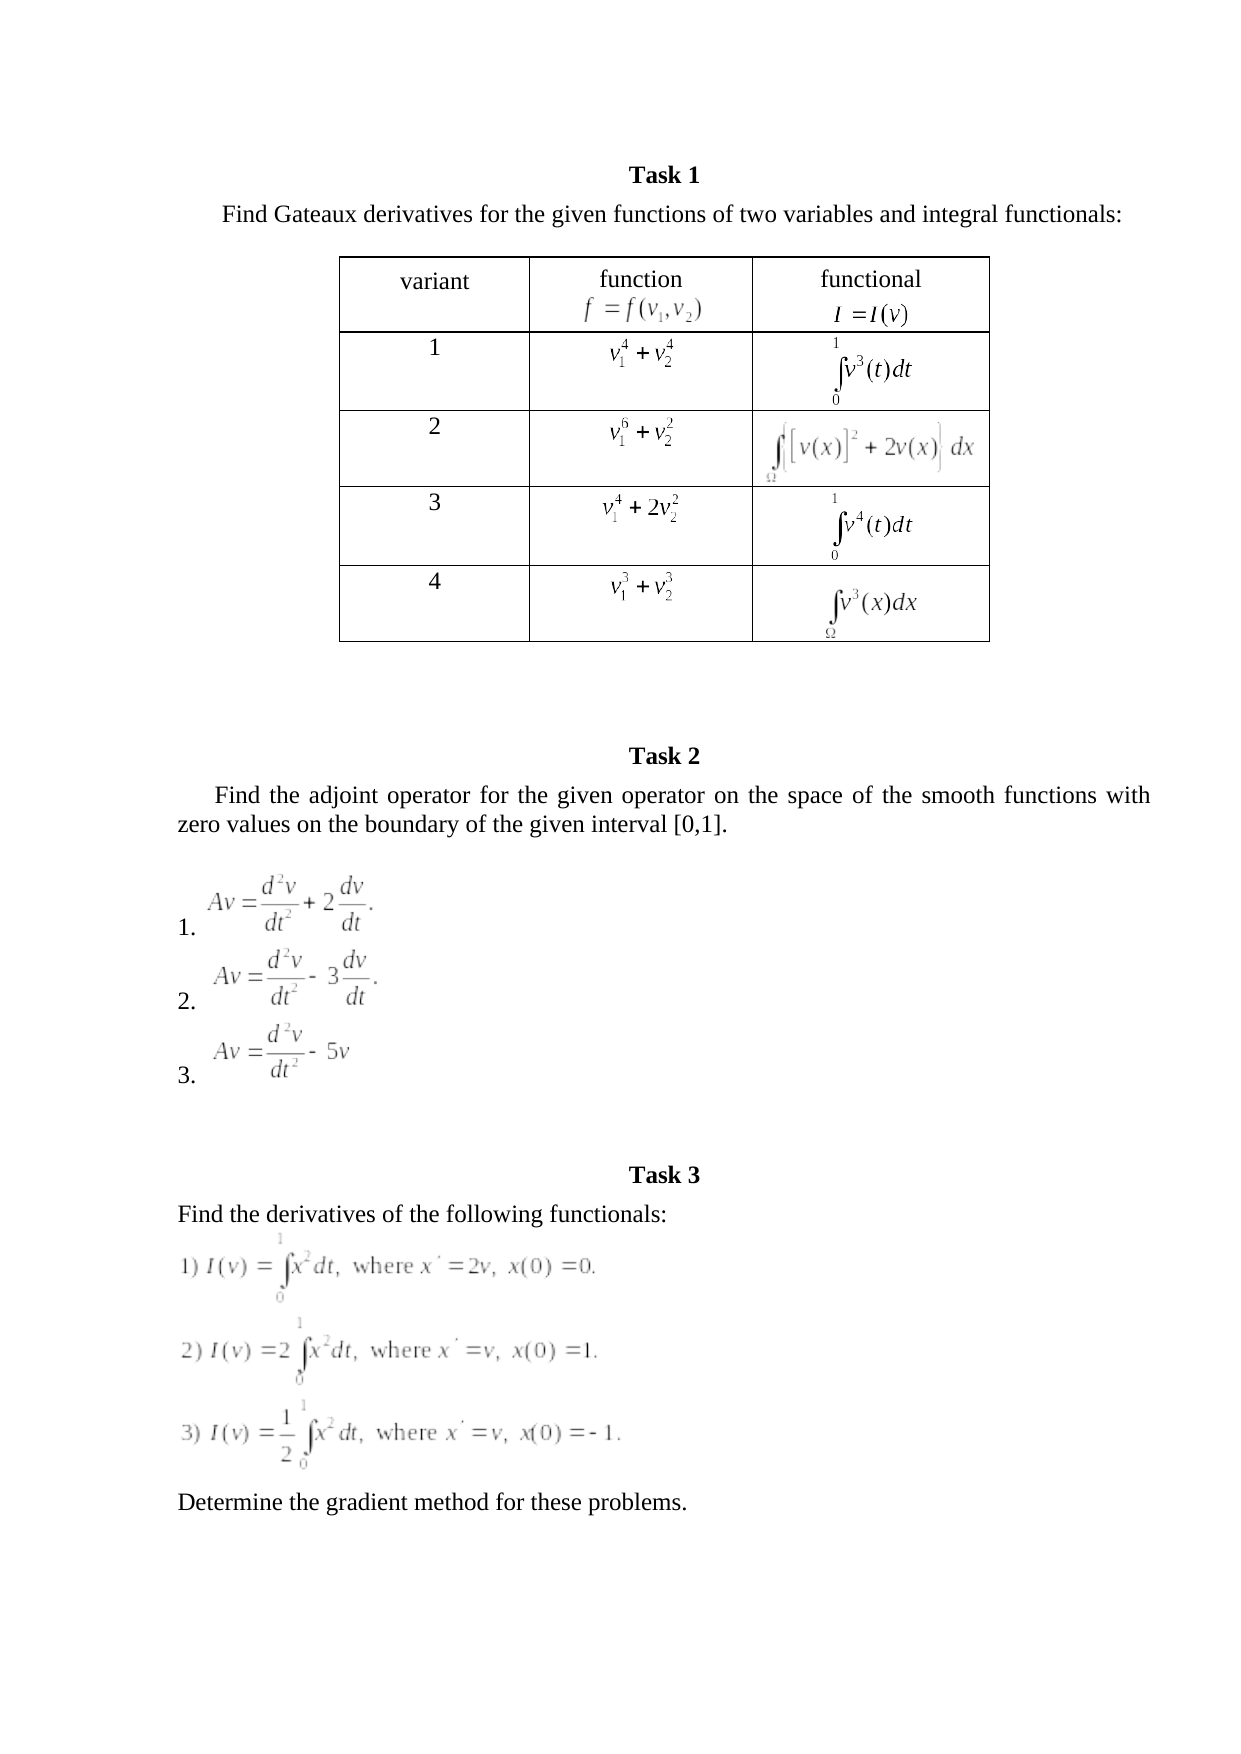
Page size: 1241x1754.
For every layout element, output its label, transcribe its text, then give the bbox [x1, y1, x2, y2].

subtitle Task 1 [177, 160, 1152, 188]
text 3. [177, 1015, 1152, 1089]
table_header variant [340, 258, 529, 331]
subtitle Task 3 [177, 1160, 1152, 1188]
table_cell [753, 487, 989, 565]
text Find the derivatives of the following functionals: [177, 1199, 1152, 1228]
text Determine the gradient method for these problems. [177, 1476, 1152, 1516]
text Find Gateaux derivatives for the given functions of two variables and integral functionals: [177, 199, 1152, 228]
text 1. [177, 867, 1152, 941]
table_header function [530, 258, 752, 331]
table_cell 4 [340, 566, 529, 641]
text Find the adjoint operator for the given operator on the space of the smooth functions with zero values on the boundary of the given interval [0,1]. [177, 781, 1152, 838]
table_cell 2 [340, 411, 529, 486]
table_cell [530, 411, 752, 486]
table_header functional [753, 258, 989, 331]
subtitle Task 2 [177, 741, 1152, 770]
table_cell 3 [340, 487, 529, 565]
table_cell [530, 566, 752, 641]
table_cell [530, 333, 752, 410]
text 2. [177, 941, 1152, 1015]
table_cell [530, 487, 752, 565]
table_cell [753, 333, 989, 410]
table_cell [753, 411, 989, 486]
table_cell [753, 566, 989, 641]
table_cell 1 [340, 333, 529, 410]
